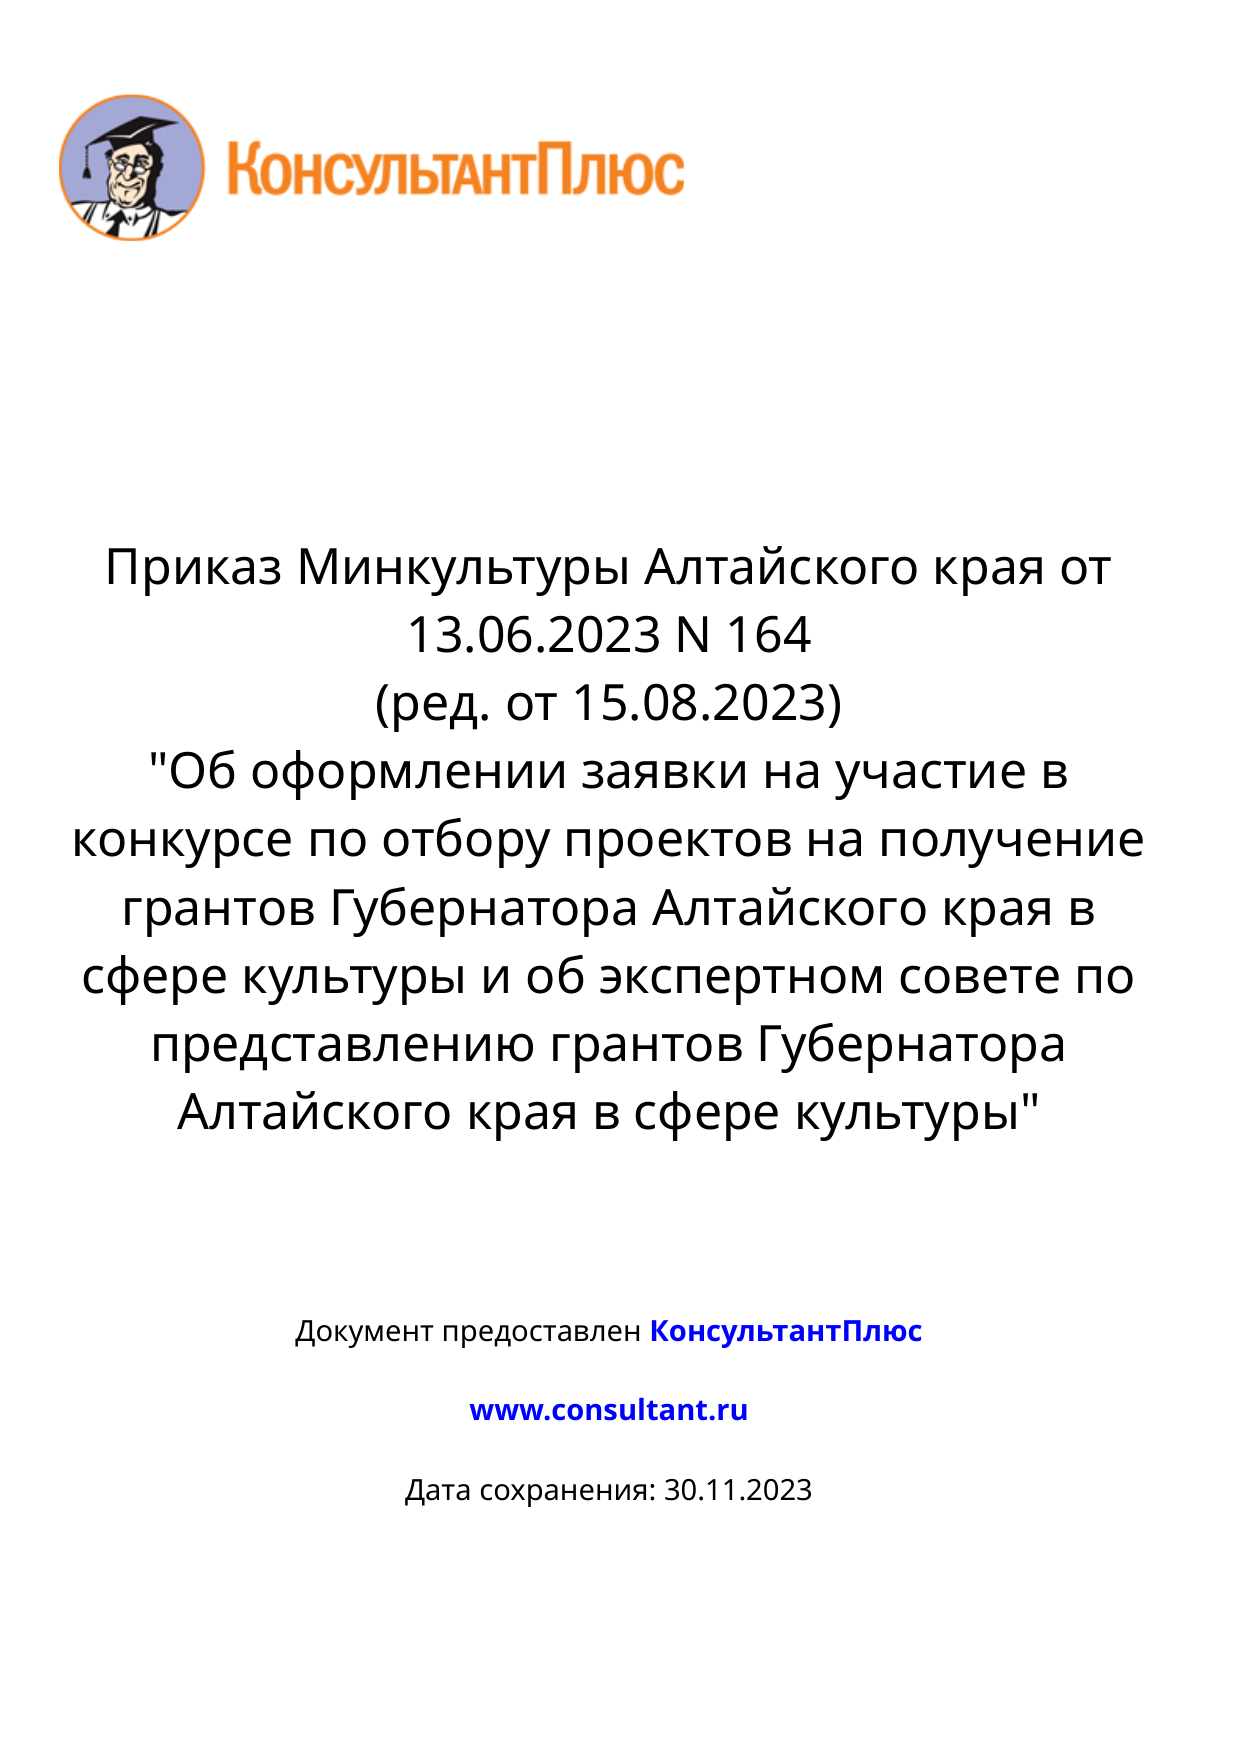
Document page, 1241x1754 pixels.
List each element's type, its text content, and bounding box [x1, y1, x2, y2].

picture [59, 93, 684, 243]
table_header [51, 88, 1167, 403]
table_cell Документ предоставлен КонсультантПлюс www.consultant.ru Дата сохранения: 30.11.2023 [51, 1272, 1167, 1587]
table_cell Приказ Минкультуры Алтайского края от 13.06.2023 N 164 (ред. от 15.08.2023) "Об оформлении заявки на участие в конкурсе по отбору проектов на получение грантов Губернатора Алтайского края в сфере культуры и об экспертном совете по представлению грантов Губернатора Алтайского края в сфере культуры" [51, 403, 1167, 1272]
